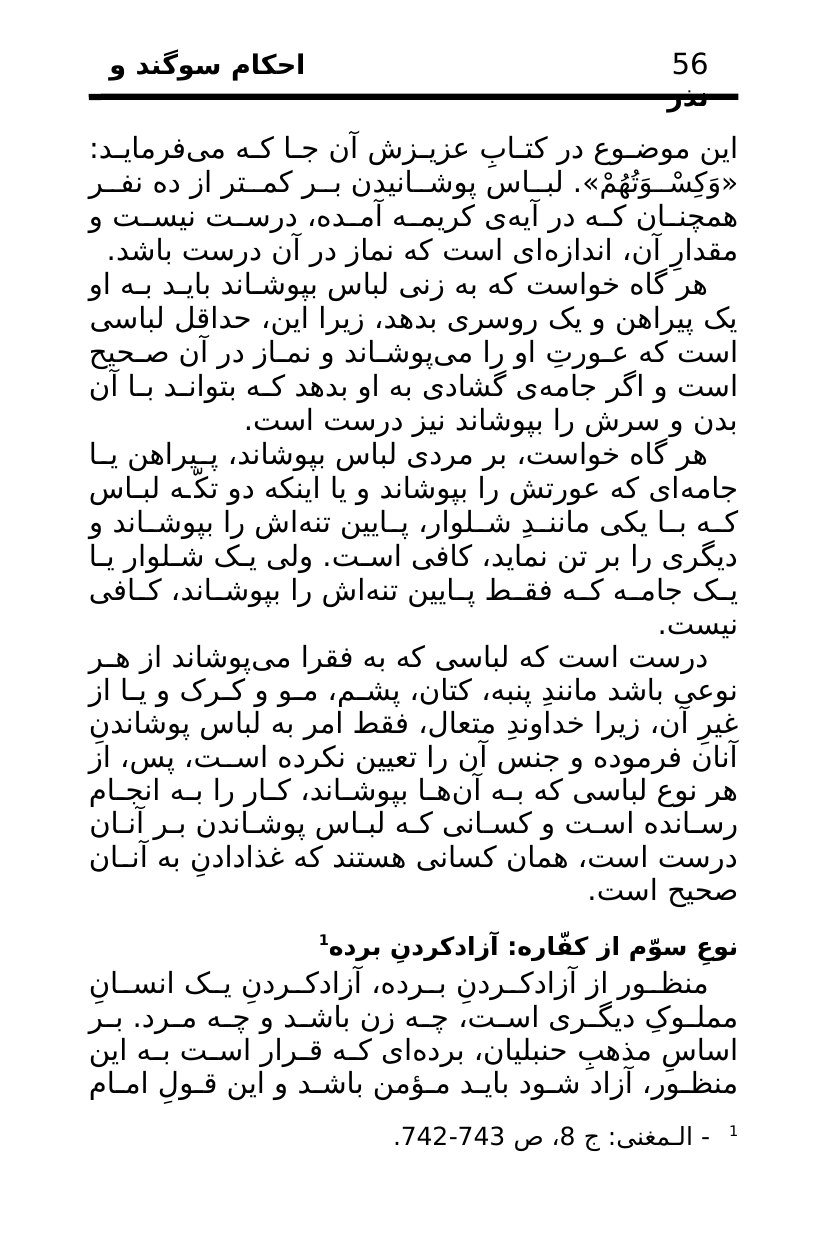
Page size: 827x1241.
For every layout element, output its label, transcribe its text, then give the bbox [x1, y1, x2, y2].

text نوعِ سوّم از کفّاره: آزادکردنِ برده [89, 932, 738, 961]
text هر گاه خواست که به زنی لباس بپوشاند باید به او یک پیراهن و یک روسری بدهد، زیرا این، حداقل لباسی است که عورتِ او را می‌پوشاند و نماز در آن صحیح است و اگر جامه‌ی گشادی به او بدهد که بتواند با آن بدن و سرش را بپوشاند نیز درست است. [89, 267, 738, 437]
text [89, 132, 738, 267]
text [89, 967, 738, 1101]
text هر گاه خواست، بر مردی لباس بپوشاند، پیراهن یا جامه‌ای که عورتش را بپوشاند و یا اینکه دو تکّه لباس که با یکی مانندِ شلوار، پایین تنه‌اش را بپوشاند و دیگری را بر تن نماید، کافی است. ولی یک شلوار یا یک جامه که فقط پایین تنه‌اش را بپوشاند، کافی نیست. [89, 437, 738, 641]
text درست است که لباسی که به فقرا می‌پوشاند از هر نوعی باشد مانندِ پنبه، کتان، پشم، مو و کرک و یا از غیرِ آن، زیرا خداوندِ متعال، فقط امر به لباس پوشاندنِ آنان فرموده و جنس آن را تعیین نکرده است، پس، از هر نوع لباسی که به آن‌ها بپوشاند، کار را به انجام رسانده است و کسانی که لباس پوشاندن بر آنان درست است، همان کسانی هستند که غذادادنِ به آنان صحیح است. [89, 641, 738, 907]
